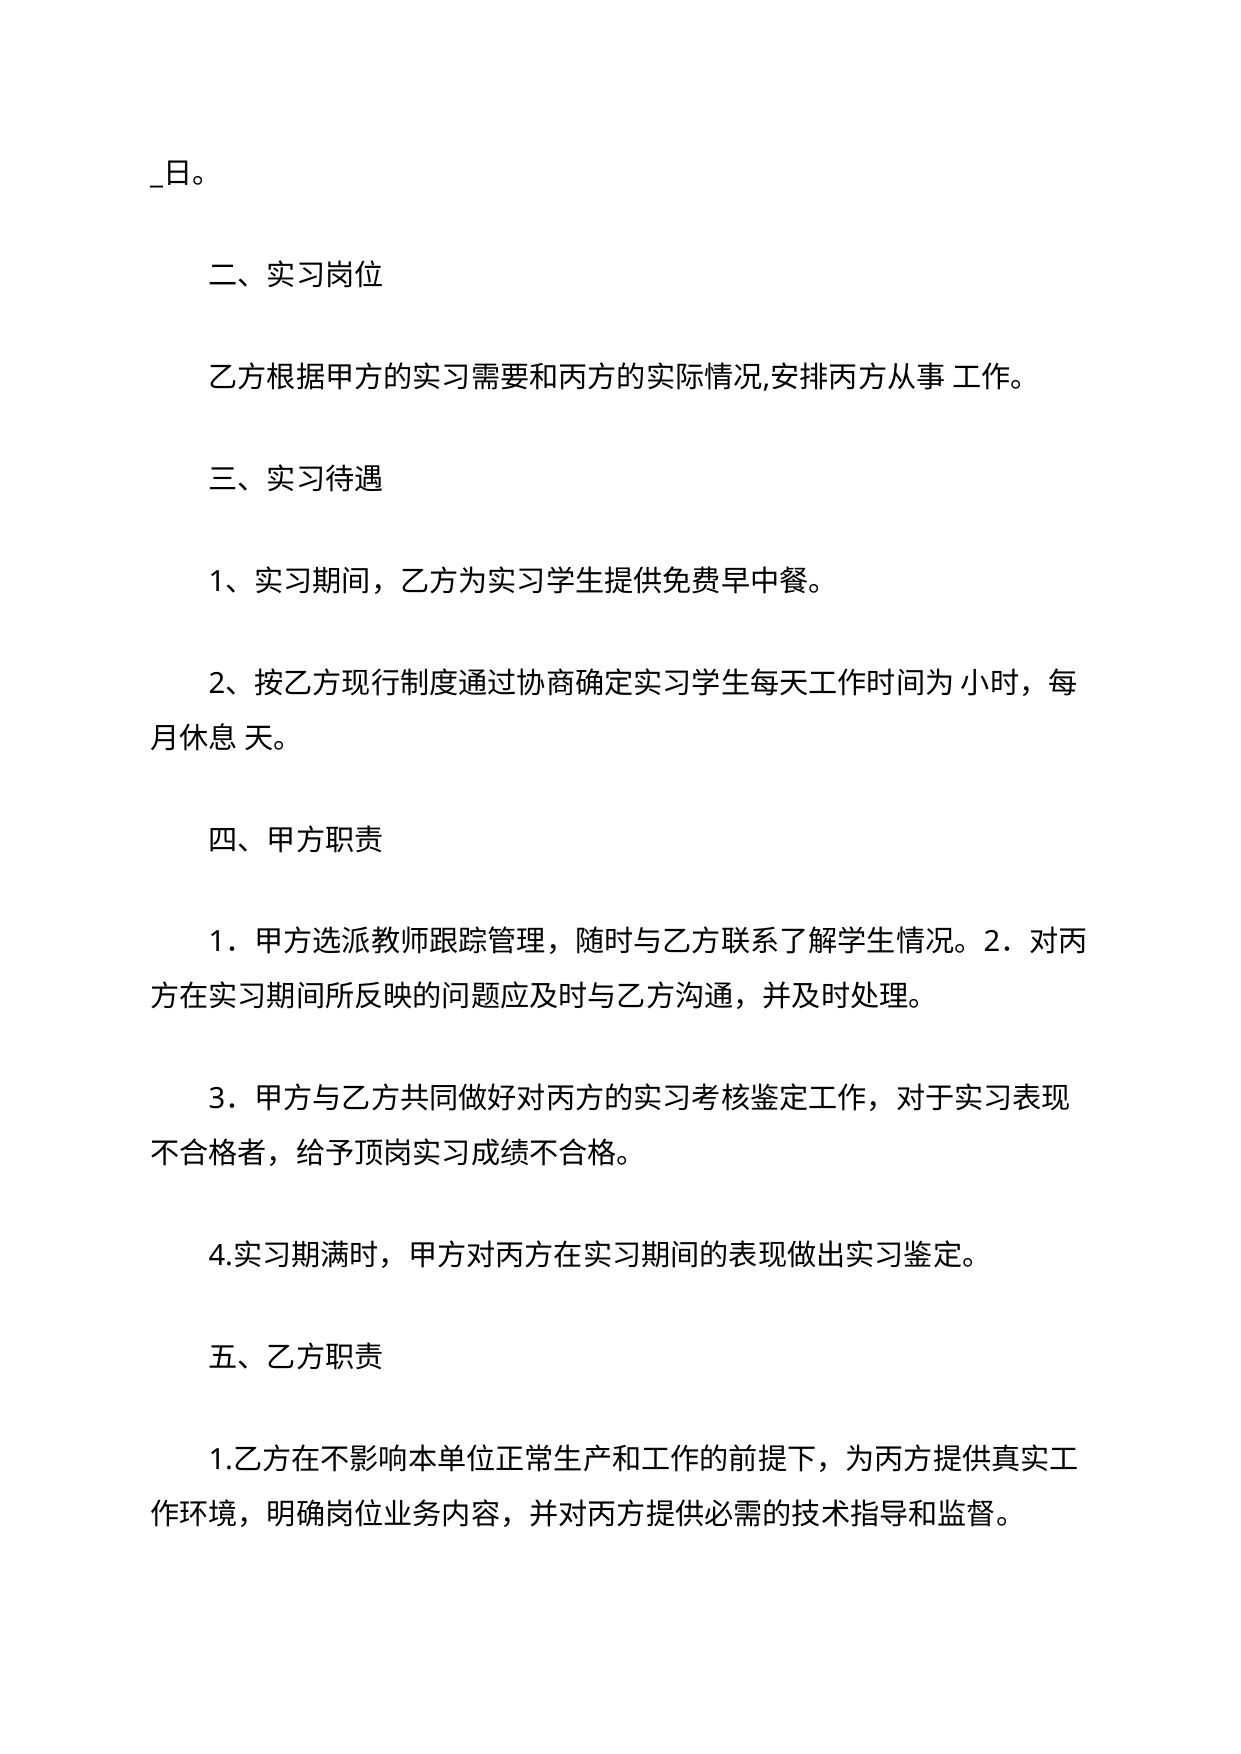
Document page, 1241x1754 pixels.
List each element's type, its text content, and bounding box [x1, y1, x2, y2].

text 五、乙方职责 [150, 1333, 1090, 1376]
text 1．甲方选派教师跟踪管理，随时与乙方联系了解学生情况。2．对丙方在实习期间所反映的问题应及时与乙方沟通，并及时处理。 [150, 918, 1090, 1015]
text 2、按乙方现行制度通过协商确定实习学生每天工作时间为 小时，每月休息 天。 [150, 659, 1090, 757]
text 二、实习岗位 [150, 252, 1090, 294]
text 三、实习待遇 [150, 456, 1090, 498]
text 1、实习期间，乙方为实习学生提供免费早中餐。 [150, 557, 1090, 600]
text 4.实习期满时，甲方对丙方在实习期间的表现做出实习鉴定。 [150, 1232, 1090, 1274]
text 乙方根据甲方的实习需要和丙方的实际情况,安排丙方从事 工作。 [150, 354, 1090, 396]
text 四、甲方职责 [150, 816, 1090, 858]
text 3．甲方与乙方共同做好对丙方的实习考核鉴定工作，对于实习表现不合格者，给予顶岗实习成绩不合格。 [150, 1075, 1090, 1172]
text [150, 150, 1090, 192]
text 1.乙方在不影响本单位正常生产和工作的前提下，为丙方提供真实工作环境，明确岗位业务内容，并对丙方提供必需的技术指导和监督。 [150, 1435, 1090, 1533]
